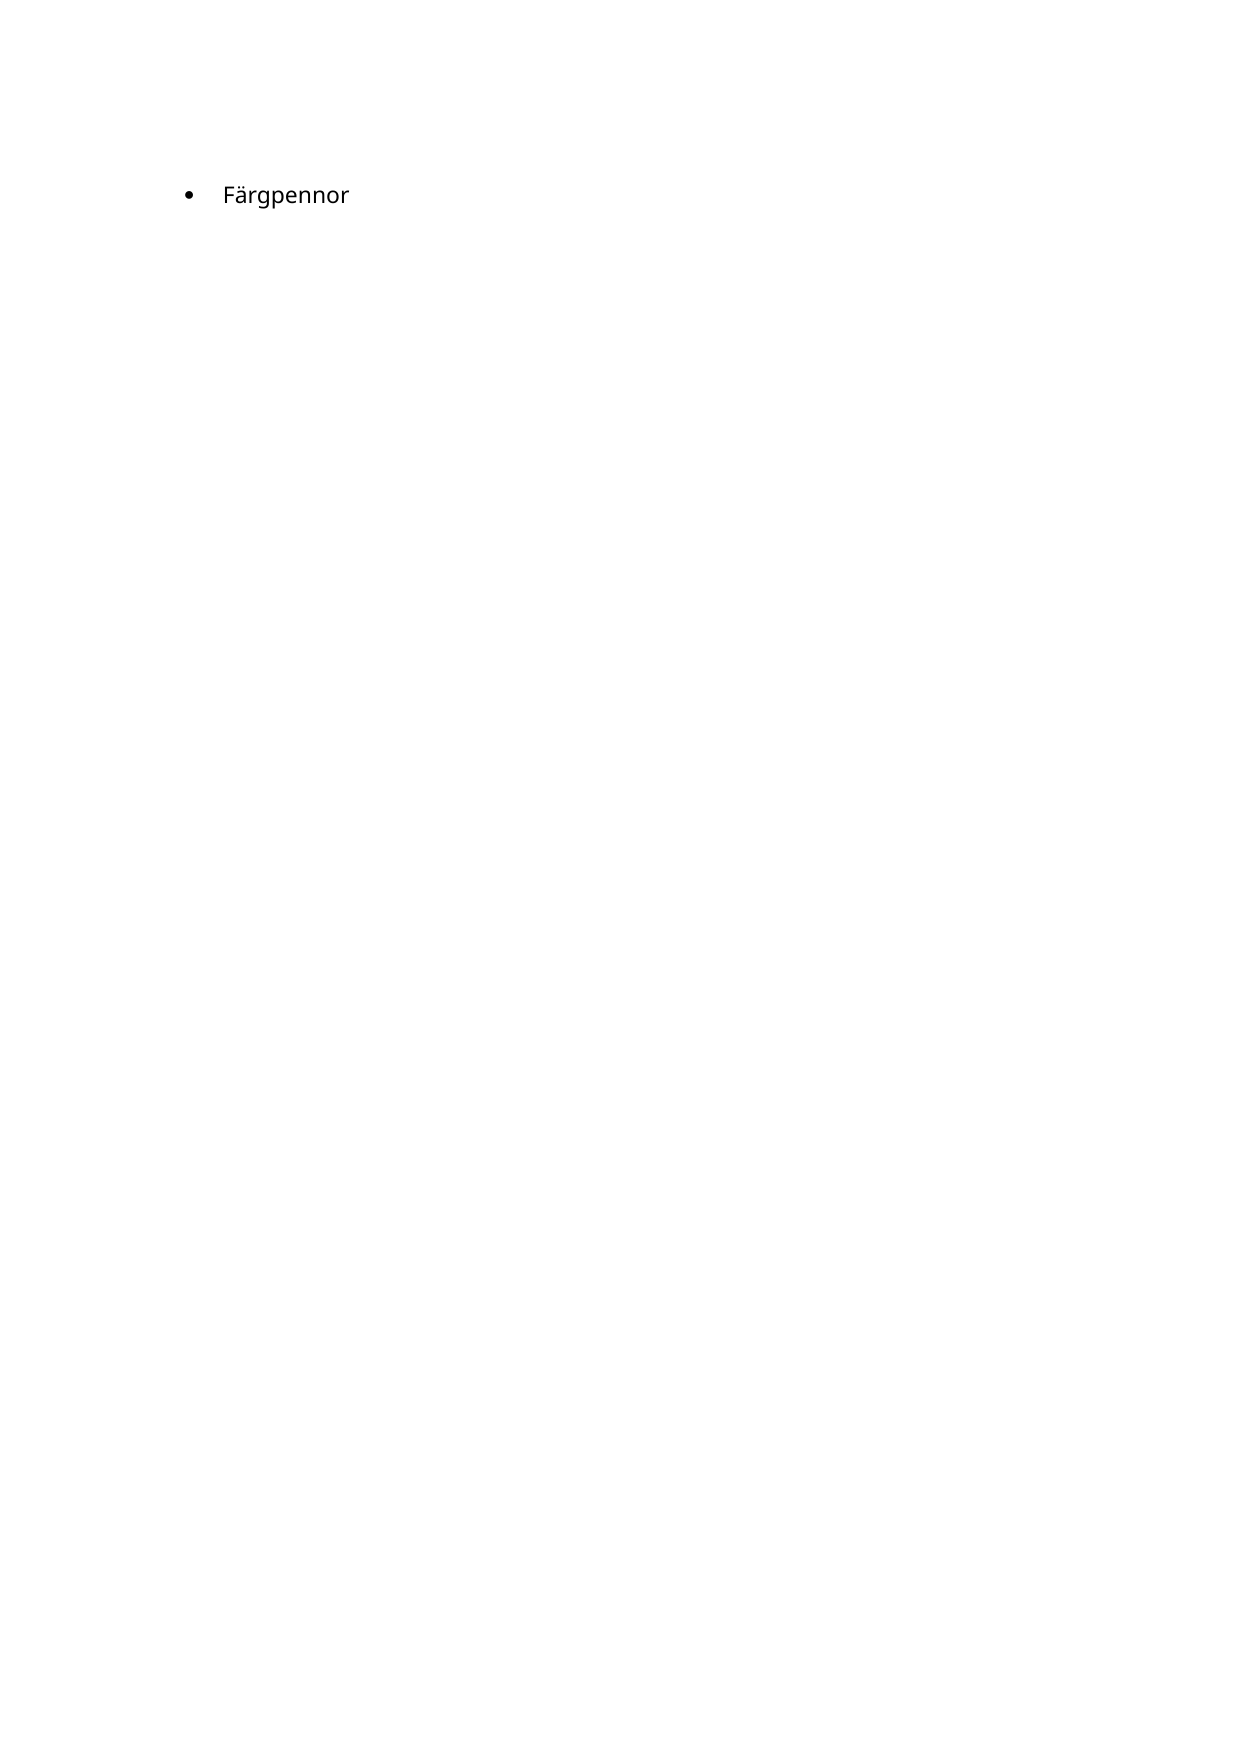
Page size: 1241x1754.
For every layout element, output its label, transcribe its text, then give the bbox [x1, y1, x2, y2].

list Färgpennor [185, 179, 1093, 210]
